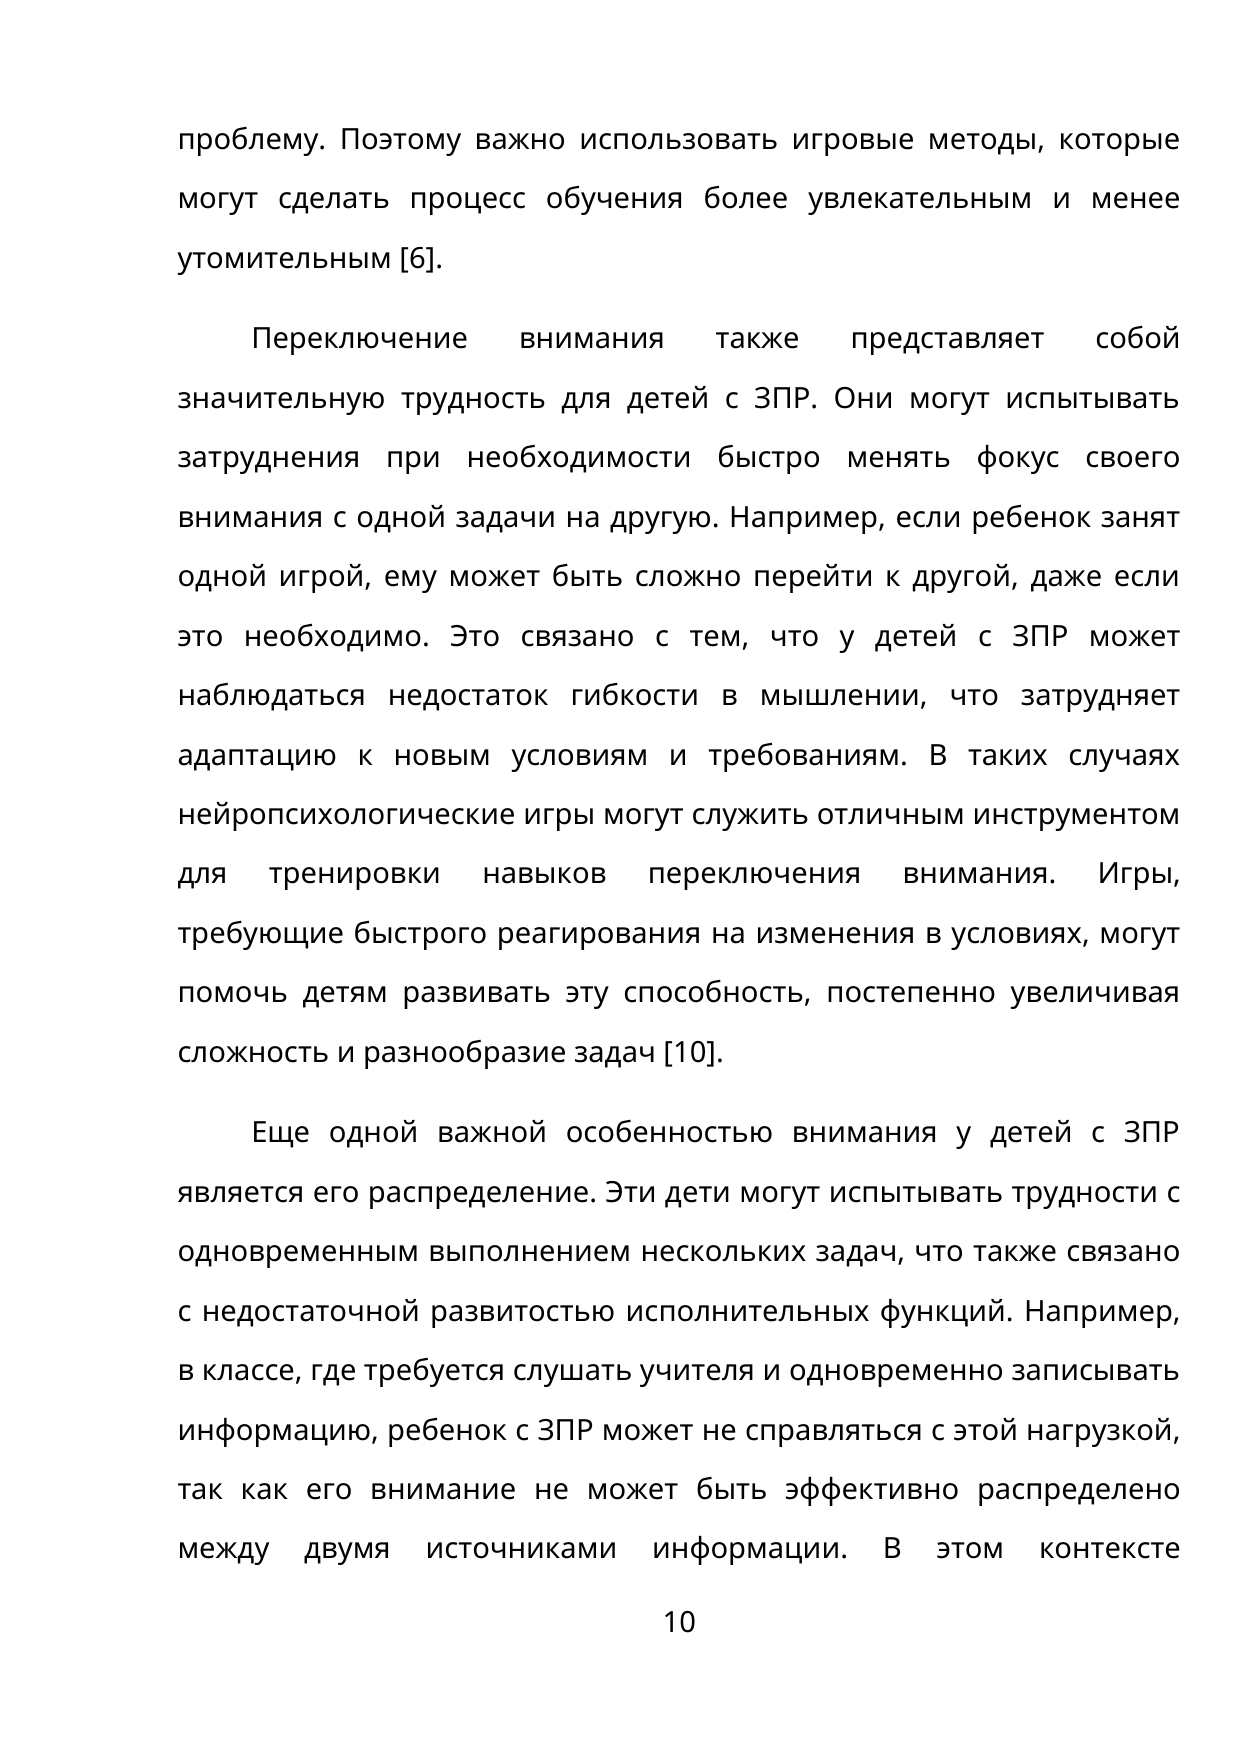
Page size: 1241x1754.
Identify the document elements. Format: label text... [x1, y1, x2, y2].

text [177, 1111, 1181, 1567]
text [177, 118, 1181, 277]
text Переключение внимания также представляет собой значительную трудность для детей с ЗПР. Они могут испытывать затруднения при необходимости быстро менять фокус своего внимания с одной задачи на другую. Например, если ребенок занят одной игрой, ему может быть сложно перейти к другой, даже если это необходимо. Это связано с тем, что у детей с ЗПР может наблюдаться недостаток гибкости в мышлении, что затрудняет адаптацию к новым условиям и требованиям. В таких случаях нейропсихологические игры могут служить отличным инструментом для тренировки навыков переключения внимания. Игры, требующие быстрого реагирования на изменения в условиях, могут помочь детям развивать эту способность, постепенно увеличивая сложность и разнообразие задач [10]. [177, 317, 1181, 1071]
